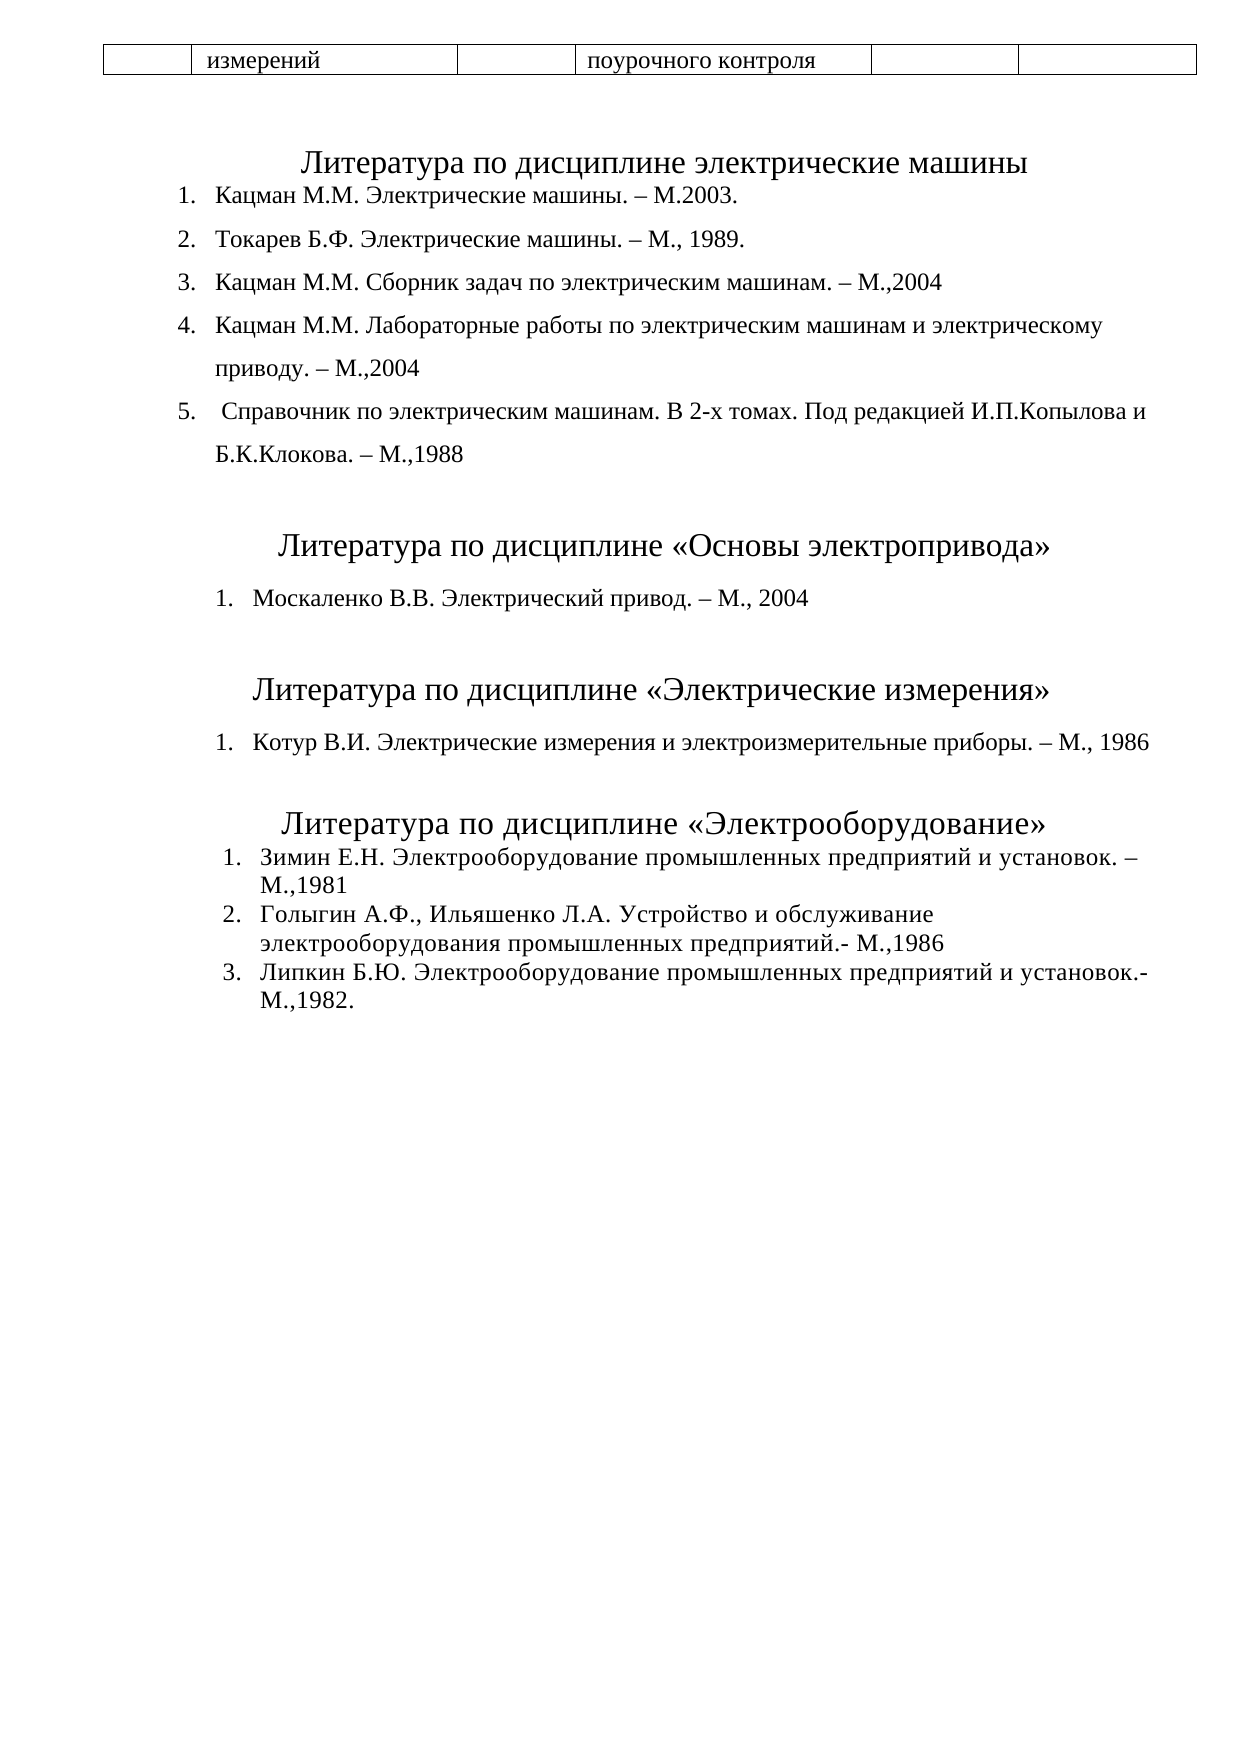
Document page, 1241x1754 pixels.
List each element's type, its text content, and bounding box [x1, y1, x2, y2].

list Кацман М.М. Лабораторные работы по электрическим машинам и электрическому приводу. – М.,2004 [177, 310, 1152, 382]
list Котур В.И. Электрические измерения и электроизмерительные приборы. – М., 1986 [215, 727, 1152, 756]
list Кацман М.М. Электрические машины. – М.2003. [177, 181, 1152, 209]
table_cell + [872, 45, 1018, 74]
list Голыгин А.Ф., Ильяшенко Л.А. Устройство и обслуживание электрооборудования промышленных предприятий.- М.,1986 [222, 899, 1152, 957]
list Кацман М.М. Сборник задач по электрическим машинам. – М.,2004 [177, 267, 1152, 296]
text Литература по дисциплине «Электрические измерения» [252, 669, 1152, 708]
subtitle Литература по дисциплине электрические машины [177, 142, 1152, 181]
list Москаленко В.В. Электрический привод. – М., 2004 [215, 583, 1152, 612]
text Литература по дисциплине «Электрооборудование» [177, 803, 1152, 842]
table_cell 7 [104, 45, 191, 74]
table_cell [1019, 45, 1196, 74]
text Литература по дисциплине «Основы электропривода» [177, 526, 1152, 564]
list Зимин Е.Н. Электрооборудование промышленных предприятий и установок. –М.,1981 [222, 842, 1152, 899]
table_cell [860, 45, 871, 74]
list Липкин Б.Ю. Электрооборудование промышленных предприятий и установок.- М.,1982. [222, 957, 1152, 1014]
list Токарев Б.Ф. Электрические машины. – М., 1989. [177, 224, 1152, 252]
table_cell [192, 45, 457, 74]
list Справочник по электрическим машинам. В 2-х томах. Под редакцией И.П.Копылова и Б.К.Клокова. – М.,1988 [177, 396, 1152, 468]
table_cell 2 [458, 45, 575, 74]
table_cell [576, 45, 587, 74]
